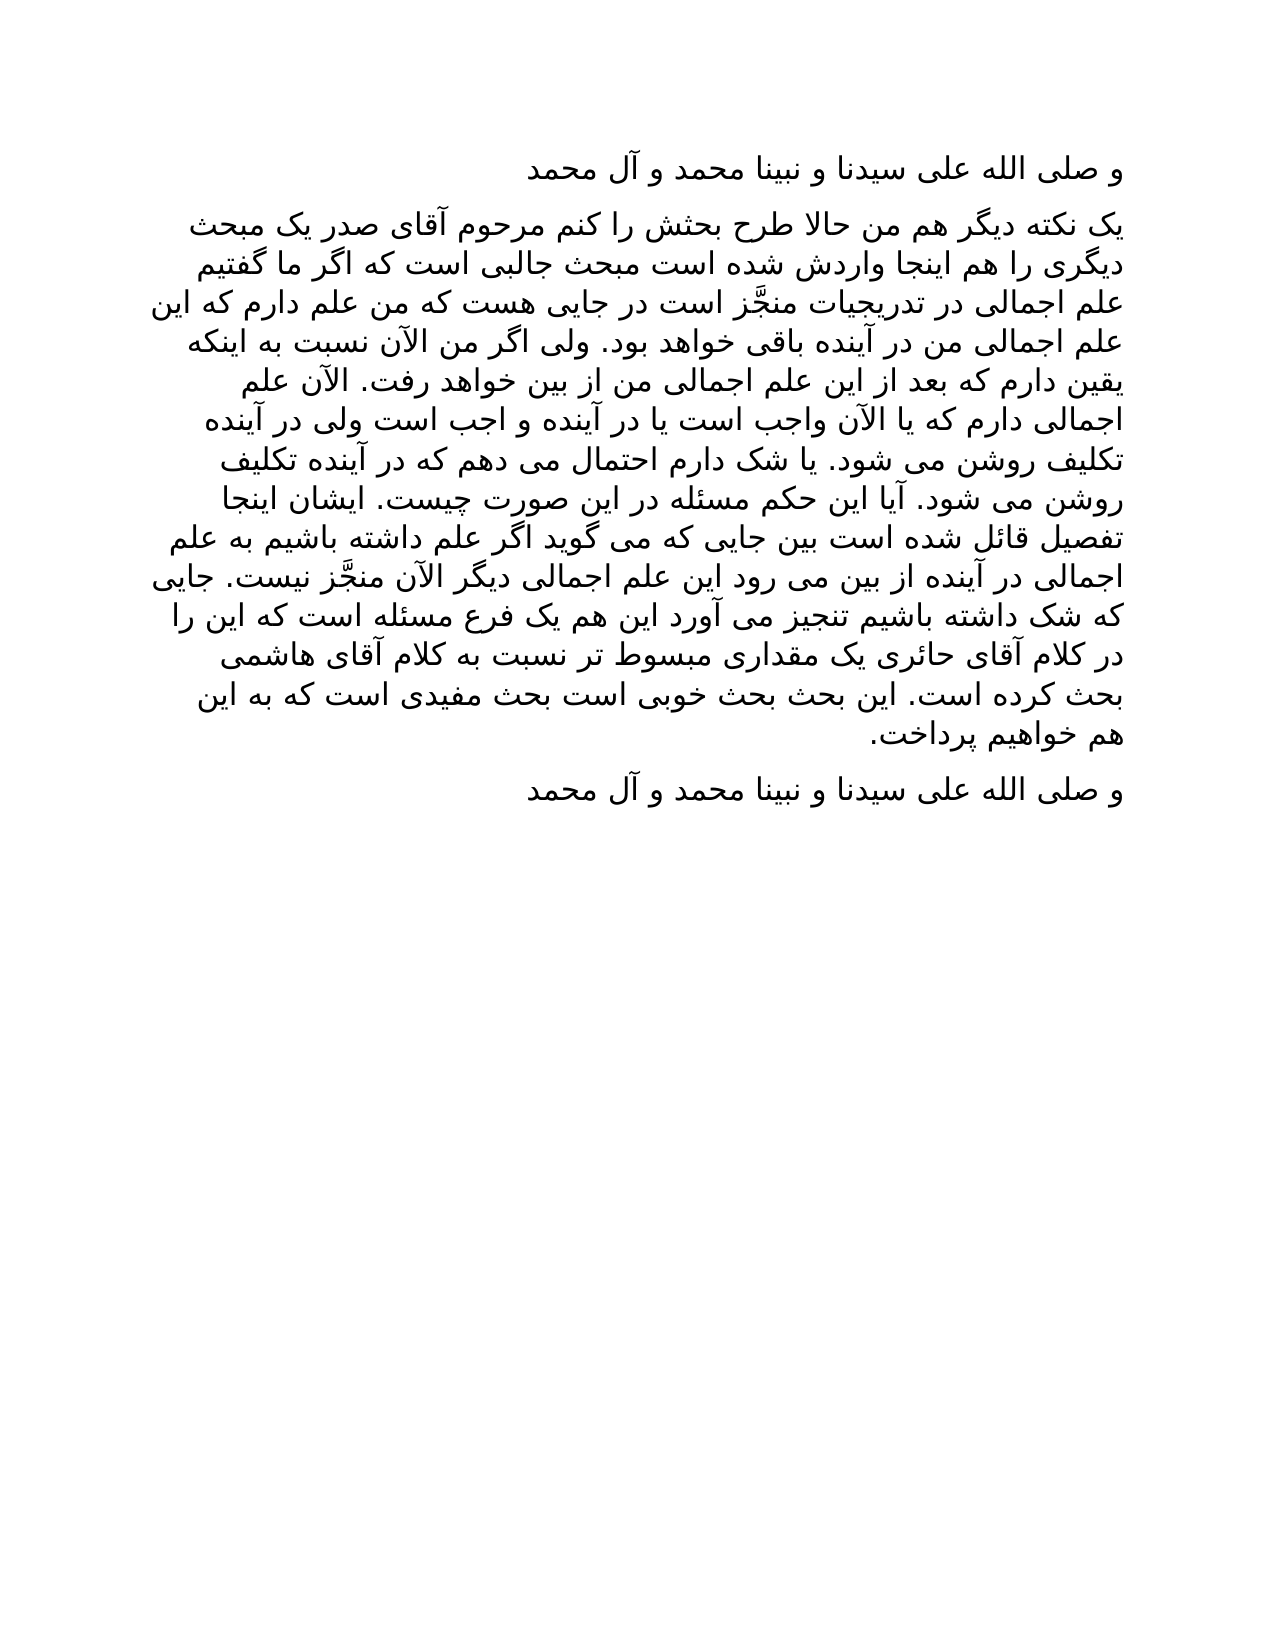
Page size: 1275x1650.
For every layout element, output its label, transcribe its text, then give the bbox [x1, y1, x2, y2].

text و صلی الله علی سیدنا و نبینا محمد و آل محمد [150, 150, 1125, 186]
text یک نکته دیگر هم من حالا طرح بحثش را کنم مرحوم آقای صدر یک مبحث دیگری را هم اینجا واردش شده است مبحث جالبی است که اگر ما گفتیم علم اجمالی در تدریجیات منجَّز است در جایی هست که من علم دارم که این علم اجمالی من در آینده باقی خواهد بود. ولی اگر من الآن نسبت به اینکه یقین دارم که بعد از این علم اجمالی من از بین خواهد رفت. الآن علم اجمالی دارم که یا الآن واجب است یا در آینده و اجب است ولی در آینده تکلیف روشن می شود. یا شک دارم احتمال می دهم که در آینده تکلیف روشن می شود. آیا این حکم مسئله در این صورت چیست. ایشان اینجا تفصیل قائل شده است بین جایی که می گوید اگر علم داشته باشیم به علم اجمالی در آینده از بین می رود این علم اجمالی دیگر الآن منجَّز نیست. جایی که شک داشته باشیم تنجیز می آورد این هم یک فرع مسئله است که این را در کلام آقای حائری یک مقداری مبسوط تر نسبت به کلام آقای هاشمی بحث کرده است. این بحث بحث خوبی است بحث مفیدی است که به این هم خواهیم پرداخت. [150, 206, 1125, 751]
text و صلی الله علی سیدنا و نبینا محمد و آل محمد [150, 771, 1125, 807]
